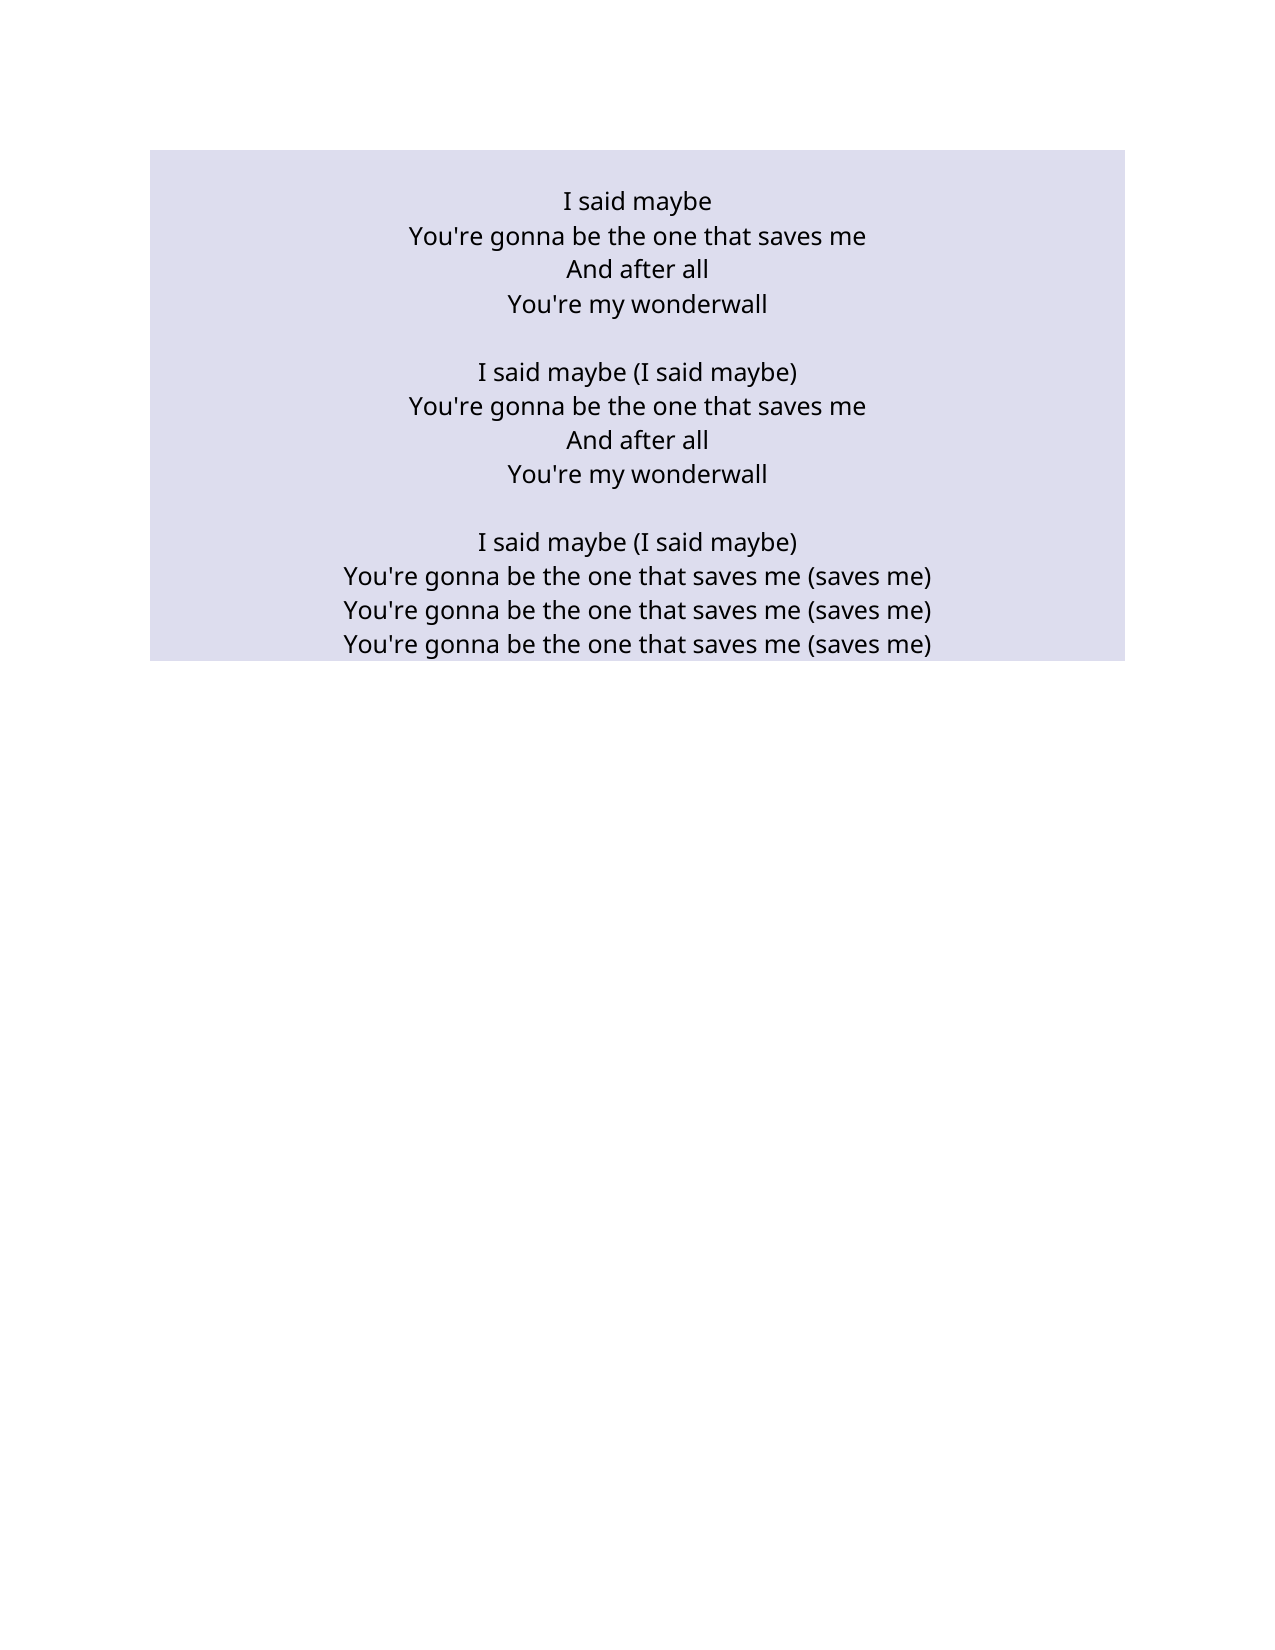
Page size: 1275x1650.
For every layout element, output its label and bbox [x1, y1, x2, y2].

text [150, 150, 1125, 661]
